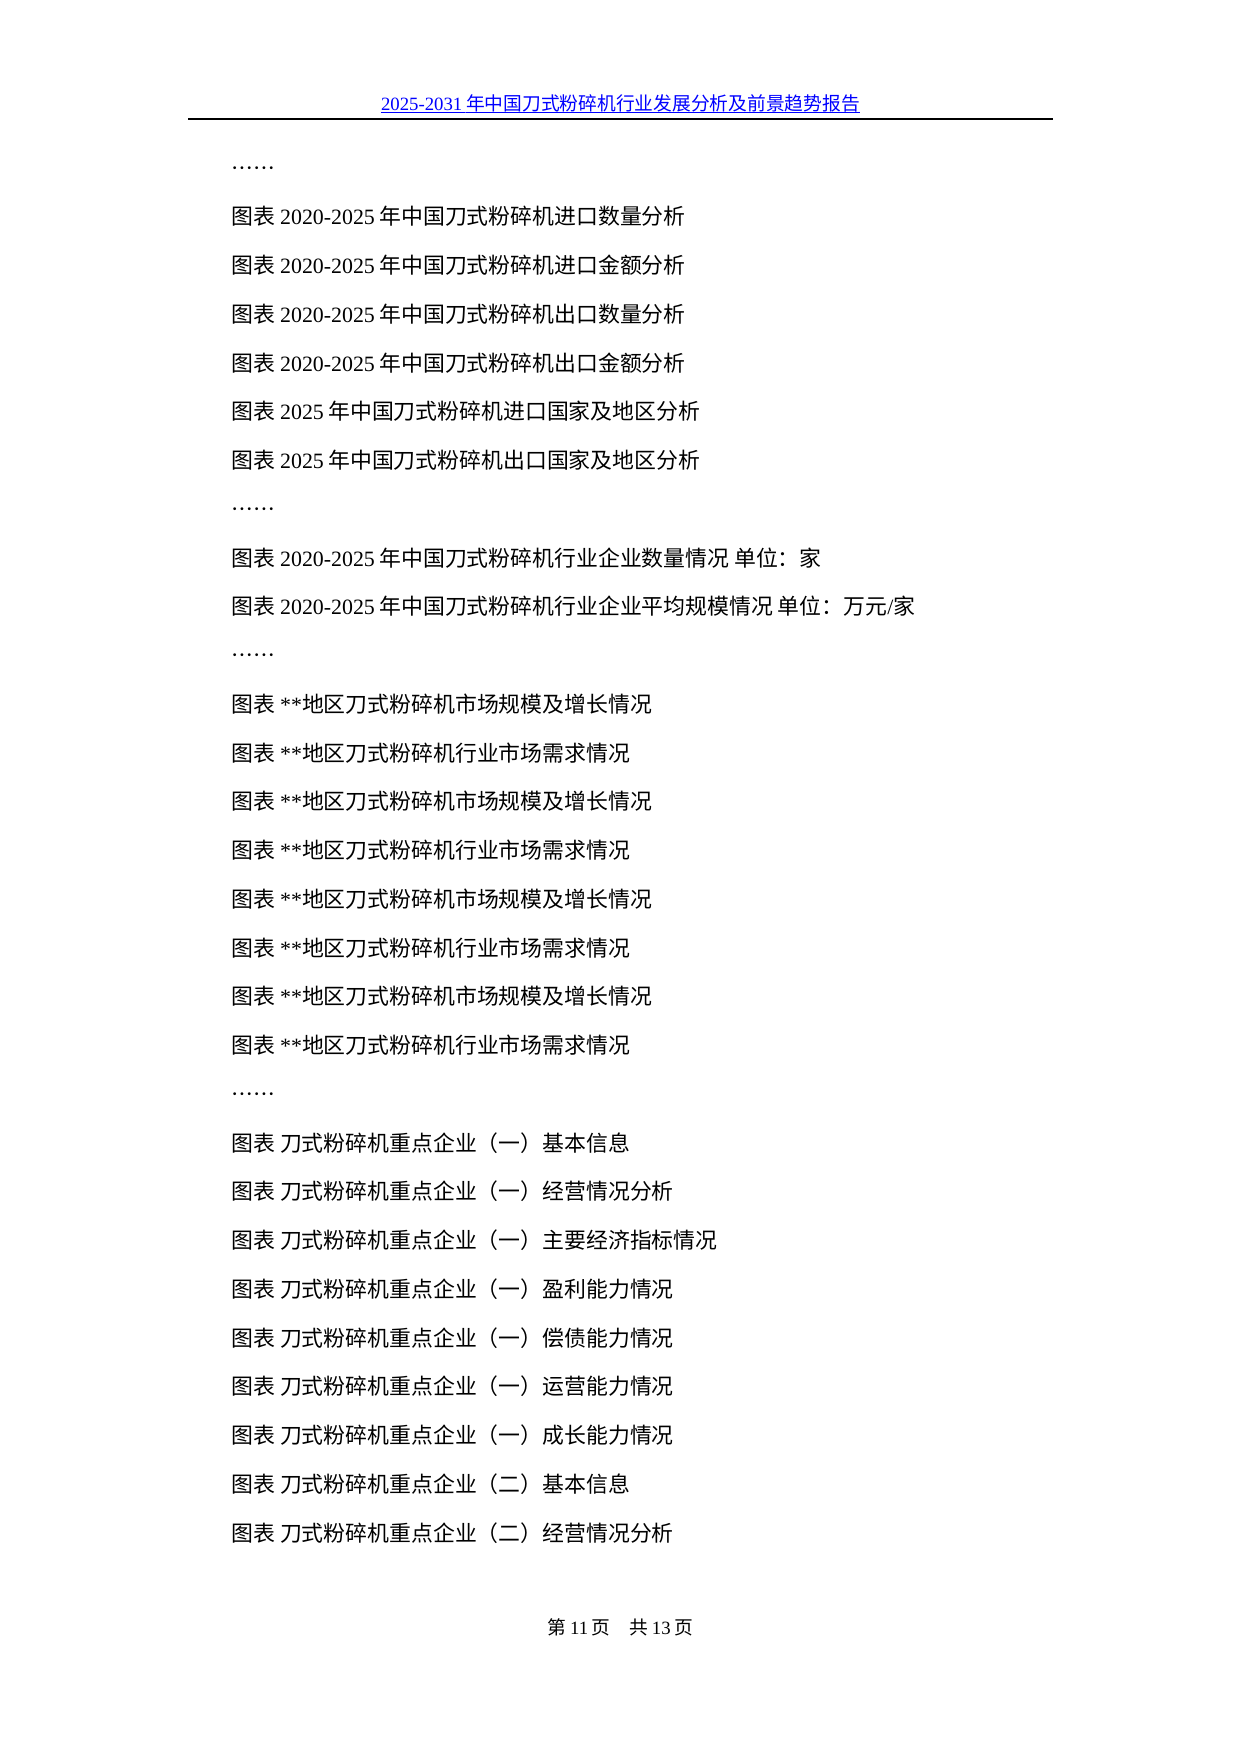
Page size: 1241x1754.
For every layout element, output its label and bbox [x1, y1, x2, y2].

text [187, 150, 1053, 1548]
